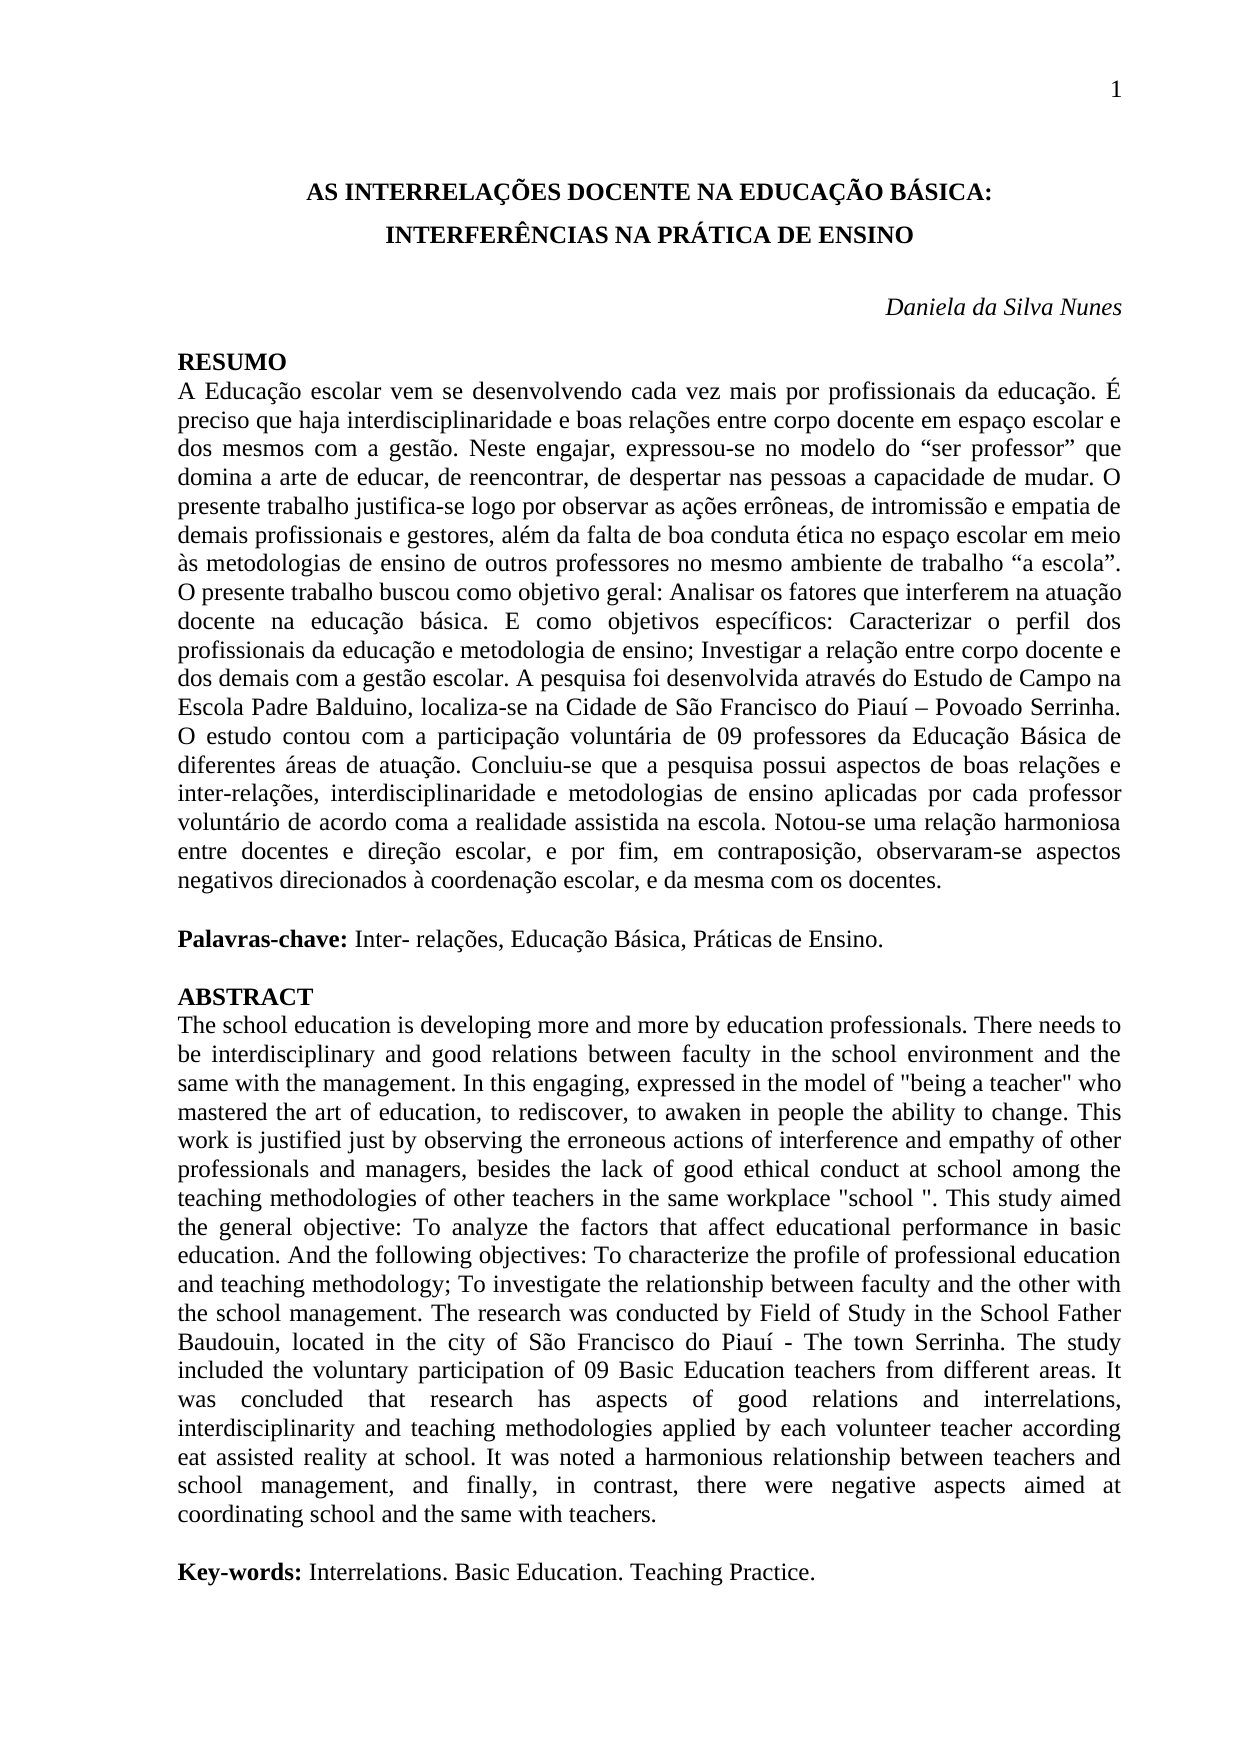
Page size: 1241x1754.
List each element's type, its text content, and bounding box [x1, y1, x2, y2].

text AS INTERRELAÇÕES DOCENTE NA EDUCAÇÃO BÁSICA: [177, 177, 1122, 206]
text ABSTRACT [177, 982, 1122, 1010]
text RESUMO [177, 347, 1122, 376]
text The school education is developing more and more by education professionals. There needs to be interdisciplinary and good relations between faculty in the school environment and the same with the management. In this engaging, expressed in the model of "being a teacher" who mastered the art of education, to rediscover, to awaken in people the ability to change. This work is justified just by observing the erroneous actions of interference and empathy of other professionals and managers, besides the lack of good ethical conduct at school among the teaching methodologies of other teachers in the same workplace "school ". This study aimed the general objective: To analyze the factors that affect educational performance in basic education. And the following objectives: To characterize the profile of professional education and teaching methodology; To investigate the relationship between faculty and the other with the school management. The research was conducted by Field of Study in the School Father Baudouin, located in the city of São Francisco do Piauí - The town Serrinha. The study included the voluntary participation of 09 Basic Education teachers from different areas. It was concluded that research has aspects of good relations and interrelations, interdisciplinarity and teaching methodologies applied by each volunteer teacher according eat assisted reality at school. It was noted a harmonious relationship between teachers and school management, and finally, in contrast, there were negative aspects aimed at coordinating school and the same with teachers. [177, 1010, 1122, 1528]
text INTERFERÊNCIAS NA PRÁTICA DE ENSINO [177, 220, 1122, 249]
text Daniela da Silva Nunes [177, 292, 1122, 321]
text A Educação escolar vem se desenvolvendo cada vez mais por profissionais da educação. É preciso que haja interdisciplinaridade e boas relações entre corpo docente em espaço escolar e dos mesmos com a gestão. Neste engajar, expressou-se no modelo do “ser professor” que domina a arte de educar, de reencontrar, de despertar nas pessoas a capacidade de mudar. O presente trabalho justifica-se logo por observar as ações errôneas, de intromissão e empatia de demais profissionais e gestores, além da falta de boa conduta ética no espaço escolar em meio às metodologias de ensino de outros professores no mesmo ambiente de trabalho “a escola”. O presente trabalho buscou como objetivo geral: Analisar os fatores que interferem na atuação docente na educação básica. E como objetivos específicos: Caracterizar o perfil dos profissionais da educação e metodologia de ensino; Investigar a relação entre corpo docente e dos demais com a gestão escolar. A pesquisa foi desenvolvida através do Estudo de Campo na Escola Padre Balduino, localiza-se na Cidade de São Francisco do Piauí – Povoado Serrinha. O estudo contou com a participação voluntária de 09 professores da Educação Básica de diferentes áreas de atuação. Concluiu-se que a pesquisa possui aspectos de boas relações e inter-relações, interdisciplinaridade e metodologias de ensino aplicadas por cada professor voluntário de acordo coma a realidade assistida na escola. Notou-se uma relação harmoniosa entre docentes e direção escolar, e por fim, em contraposição, observaram-se aspectos negativos direcionados à coordenação escolar, e da mesma com os docentes. [177, 376, 1122, 893]
text Palavras-chave: Inter- relações, Educação Básica, Práticas de Ensino. [177, 924, 1122, 953]
text Key-words: Interrelations. Basic Education. Teaching Practice. [177, 1557, 1122, 1585]
